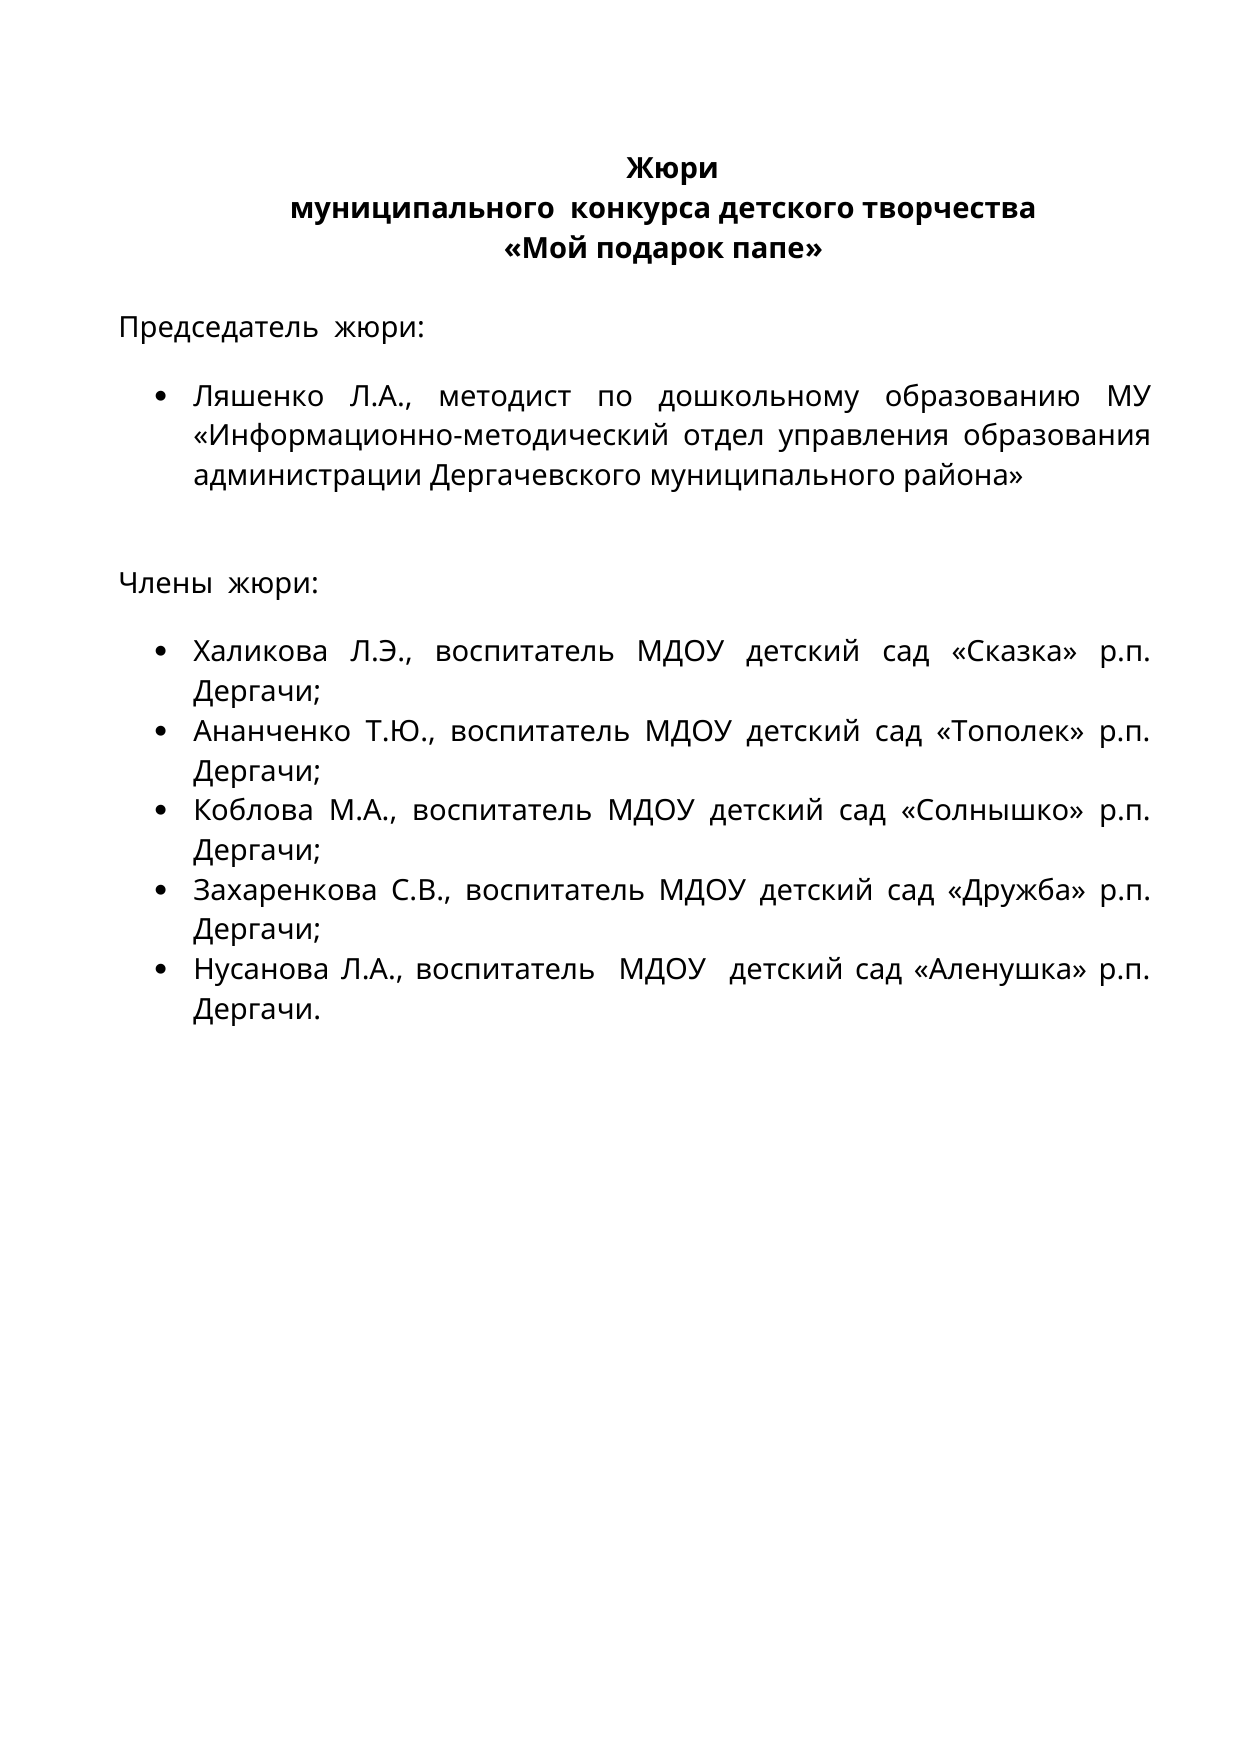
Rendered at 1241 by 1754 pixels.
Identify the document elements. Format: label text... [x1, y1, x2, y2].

text муниципального конкурса детского творчества [118, 187, 1152, 227]
text Председатель жюри: [118, 306, 1152, 346]
list Нусанова Л.А., воспитатель МДОУ детский сад «Аленушка» р.п. Дергачи. [156, 948, 1152, 1028]
text Члены жюри: [118, 562, 1152, 602]
text Жюри [156, 148, 1152, 187]
list Ананченко Т.Ю., воспитатель МДОУ детский сад «Тополек» р.п. Дергачи; [156, 710, 1152, 789]
list Халикова Л.Э., воспитатель МДОУ детский сад «Сказка» р.п. Дергачи; [156, 631, 1152, 710]
list Ляшенко Л.А., методист по дошкольному образованию МУ «Информационно-методический отдел управления образования администрации Дергачевского муниципального района» [156, 375, 1152, 494]
list Захаренкова С.В., воспитатель МДОУ детский сад «Дружба» р.п. Дергачи; [156, 869, 1152, 948]
list Коблова М.А., воспитатель МДОУ детский сад «Солнышко» р.п. Дергачи; [156, 789, 1152, 869]
text «Мой подарок папе» [118, 227, 1152, 267]
